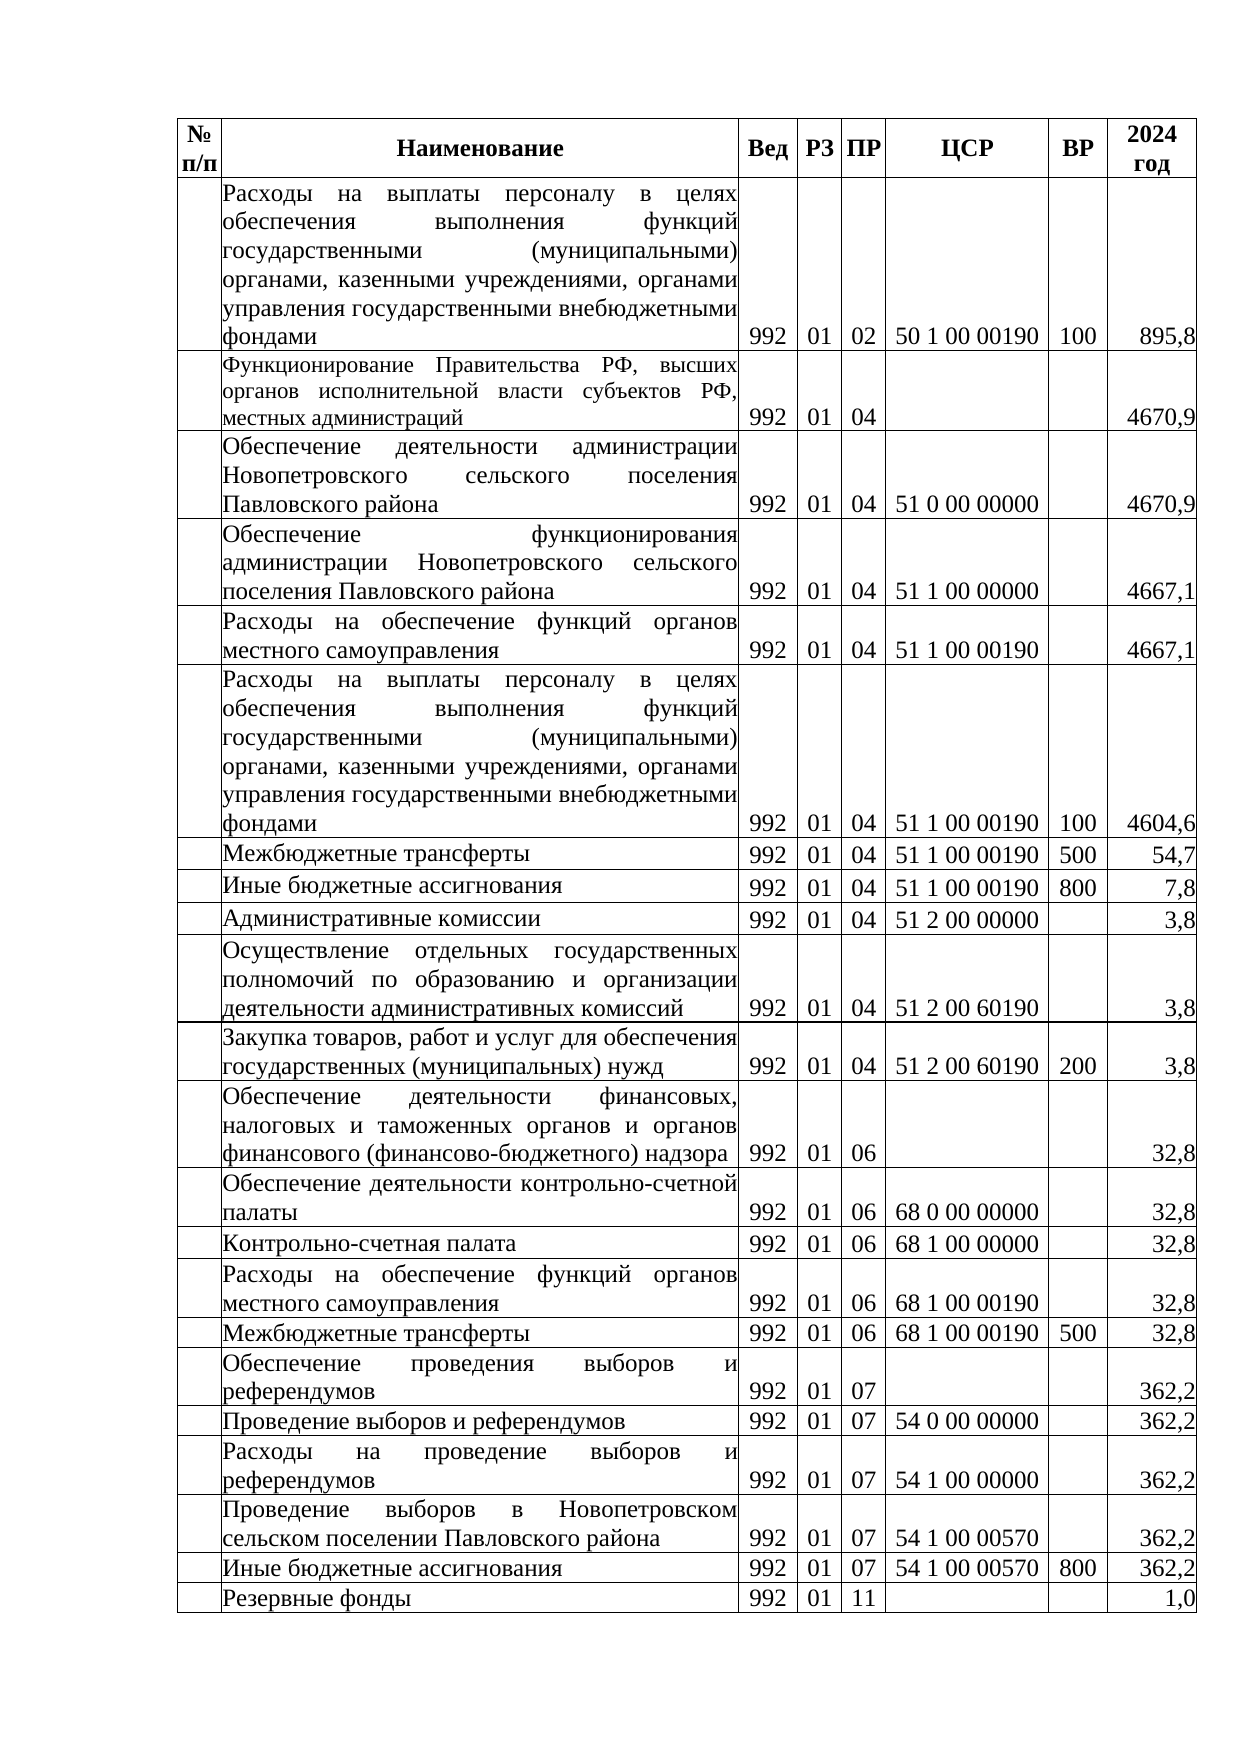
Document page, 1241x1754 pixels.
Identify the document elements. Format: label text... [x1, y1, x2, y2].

table_cell 992 [739, 838, 797, 869]
table_cell [178, 1318, 221, 1347]
table_cell 01 [798, 1227, 841, 1258]
table_cell 01 [798, 903, 841, 934]
table_cell 04 [842, 935, 885, 1021]
table_cell Осуществление отдельных государственных полномочий по образованию и организации деятельности административных комиссий [222, 935, 738, 1021]
table_cell [1049, 1406, 1107, 1435]
table_cell 51 1 00 00190 [886, 838, 1048, 869]
table_cell [178, 519, 221, 605]
table_cell 51 1 00 00000 [886, 519, 1048, 605]
table_cell 06 [842, 1081, 885, 1167]
table_cell Административные комиссии [222, 903, 738, 934]
table_cell 54 1 00 00000 [886, 1436, 1048, 1493]
table_cell 992 [739, 1259, 797, 1317]
table_cell [178, 1259, 221, 1317]
table_cell 4670,9 [1108, 431, 1196, 518]
table_cell 32,8 [1108, 1227, 1196, 1258]
table_cell Обеспечение проведения выборов и референдумов [222, 1348, 738, 1405]
table_cell 07 [842, 1495, 885, 1552]
table_cell 01 [798, 519, 841, 605]
table_cell 4670,9 [1108, 351, 1196, 430]
table_cell [1049, 1436, 1107, 1493]
table_cell 51 2 00 60190 [886, 935, 1048, 1021]
table_cell 01 [798, 1436, 841, 1493]
table_cell 01 [798, 1583, 841, 1612]
table_cell Обеспечение деятельности финансовых, налоговых и таможенных органов и органов финансового (финансово-бюджетного) надзора [222, 1081, 738, 1167]
table_cell [1049, 351, 1107, 430]
table_cell 06 [842, 1259, 885, 1317]
table_cell Контрольно-счетная палата [222, 1227, 738, 1258]
table_cell 01 [798, 178, 841, 350]
table_cell [1049, 903, 1107, 934]
table_cell 68 1 00 00000 [886, 1227, 1048, 1258]
table_cell Межбюджетные трансферты [222, 838, 738, 869]
table_cell 01 [798, 665, 841, 837]
table_cell 3,8 [1108, 903, 1196, 934]
table_cell [178, 1436, 221, 1493]
table_cell 01 [798, 1406, 841, 1435]
table_cell 54 0 00 00000 [886, 1406, 1048, 1435]
table_cell 51 2 00 60190 [886, 1023, 1048, 1080]
table_cell 01 [798, 1168, 841, 1226]
table_cell [178, 606, 221, 663]
table_cell 992 [739, 1406, 797, 1435]
table_cell 07 [842, 1436, 885, 1493]
table_cell 51 2 00 00000 [886, 903, 1048, 934]
table_cell Иные бюджетные ассигнования [222, 1553, 738, 1582]
table_cell [178, 1023, 221, 1080]
table_cell 68 1 00 00190 [886, 1318, 1048, 1347]
table_cell 992 [739, 1023, 797, 1080]
table_cell 01 [798, 1259, 841, 1317]
table_cell [1049, 1227, 1107, 1258]
table_cell 01 [798, 935, 841, 1021]
table_cell 992 [739, 903, 797, 934]
table_cell [1049, 1259, 1107, 1317]
table_cell 04 [842, 431, 885, 518]
table_cell [1049, 935, 1107, 1021]
table_cell 01 [798, 870, 841, 902]
table_cell 01 [798, 431, 841, 518]
table_cell Проведение выборов в Новопетровском сельском поселении Павловского района [222, 1495, 738, 1552]
table_cell Обеспечение деятельности контрольно-счетной палаты [222, 1168, 738, 1226]
table_cell 362,2 [1108, 1495, 1196, 1552]
table_cell 04 [842, 351, 885, 430]
table_cell 07 [842, 1406, 885, 1435]
table_cell 800 [1049, 870, 1107, 902]
table_cell [178, 838, 221, 869]
table_cell 992 [739, 1436, 797, 1493]
table_cell [178, 903, 221, 934]
table_cell Резервные фонды [222, 1583, 738, 1612]
table_cell Расходы на обеспечение функций органов местного самоуправления [222, 606, 738, 663]
table_cell 01 [798, 606, 841, 663]
table_cell [886, 1081, 1048, 1167]
table_cell 362,2 [1108, 1406, 1196, 1435]
table_cell 992 [739, 1227, 797, 1258]
table_cell 01 [798, 1081, 841, 1167]
table_cell 100 [1049, 178, 1107, 350]
table_cell Обеспечение функционирования администрации Новопетровского сельского поселения Павловского района [222, 519, 738, 605]
table_header ВР [1049, 119, 1107, 177]
table_cell Межбюджетные трансферты [222, 1318, 738, 1347]
table_cell 06 [842, 1318, 885, 1347]
table_cell 992 [739, 519, 797, 605]
table_cell [178, 1406, 221, 1435]
table_cell 32,8 [1108, 1081, 1196, 1167]
table_cell [178, 178, 221, 350]
table_cell 500 [1049, 838, 1107, 869]
table_cell 100 [1049, 665, 1107, 837]
table_cell Проведение выборов и референдумов [222, 1406, 738, 1435]
table_cell 04 [842, 665, 885, 837]
table_cell 3,8 [1108, 935, 1196, 1021]
table_cell 992 [739, 178, 797, 350]
table_cell [1049, 431, 1107, 518]
table_cell 362,2 [1108, 1436, 1196, 1493]
table_cell 06 [842, 1168, 885, 1226]
table_cell [886, 351, 1048, 430]
table_cell 992 [739, 870, 797, 902]
table_cell [178, 1495, 221, 1552]
table_cell 800 [1049, 1553, 1107, 1582]
table_cell 7,8 [1108, 870, 1196, 902]
table_cell 992 [739, 1348, 797, 1405]
table_header № п/п [178, 119, 221, 177]
table_header Вед [739, 119, 797, 177]
table_cell 01 [798, 1553, 841, 1582]
table_cell 51 1 00 00190 [886, 665, 1048, 837]
table_cell 54 1 00 00570 [886, 1495, 1048, 1552]
table_cell 992 [739, 1081, 797, 1167]
table_cell 04 [842, 870, 885, 902]
table_header ПР [842, 119, 885, 177]
table_cell 992 [739, 665, 797, 837]
table_cell 04 [842, 519, 885, 605]
table_cell 04 [842, 903, 885, 934]
table_cell [178, 351, 221, 430]
table_header РЗ [798, 119, 841, 177]
table_cell 32,8 [1108, 1168, 1196, 1226]
table_cell 01 [798, 1318, 841, 1347]
table_cell [178, 1081, 221, 1167]
table_cell 32,8 [1108, 1318, 1196, 1347]
table_cell [1049, 606, 1107, 663]
table_cell [178, 1583, 221, 1612]
table_cell 01 [798, 1023, 841, 1080]
table_cell [178, 431, 221, 518]
table_cell Расходы на выплаты персоналу в целях обеспечения выполнения функций государственными (муниципальными) органами, казенными учреждениями, органами управления государственными внебюджетными фондами [222, 665, 738, 837]
table_cell 992 [739, 1553, 797, 1582]
table_cell 01 [798, 1348, 841, 1405]
table_cell [1049, 1081, 1107, 1167]
table_cell [886, 1348, 1048, 1405]
table_header 2024 год [1108, 119, 1196, 177]
table_header Наименование [222, 119, 738, 177]
table_cell 51 1 00 00190 [886, 870, 1048, 902]
table_cell 500 [1049, 1318, 1107, 1347]
table_cell 200 [1049, 1023, 1107, 1080]
table_cell 54,7 [1108, 838, 1196, 869]
table_cell 07 [842, 1348, 885, 1405]
table_cell 4604,6 [1108, 665, 1196, 837]
table_cell Расходы на проведение выборов и референдумов [222, 1436, 738, 1493]
table_cell 50 1 00 00190 [886, 178, 1048, 350]
table_cell 992 [739, 1318, 797, 1347]
table_cell 04 [842, 606, 885, 663]
table_cell 32,8 [1108, 1259, 1196, 1317]
table_cell 01 [798, 1495, 841, 1552]
table_cell Закупка товаров, работ и услуг для обеспечения государственных (муниципальных) нужд [222, 1023, 738, 1080]
table_cell 992 [739, 1495, 797, 1552]
table_cell Иные бюджетные ассигнования [222, 870, 738, 902]
table_cell [178, 1553, 221, 1582]
table_cell 04 [842, 1023, 885, 1080]
table_cell 04 [842, 838, 885, 869]
table_cell 51 0 00 00000 [886, 431, 1048, 518]
table_cell [886, 1583, 1048, 1612]
table_cell Обеспечение деятельности администрации Новопетровского сельского поселения Павловского района [222, 431, 738, 518]
table_cell [1049, 519, 1107, 605]
table_cell 68 1 00 00190 [886, 1259, 1048, 1317]
table_cell [178, 665, 221, 837]
table_cell 992 [739, 431, 797, 518]
table_cell [1049, 1348, 1107, 1405]
table_cell [178, 1348, 221, 1405]
table_cell 992 [739, 1583, 797, 1612]
table_cell 68 0 00 00000 [886, 1168, 1048, 1226]
table_cell Функционирование Правительства РФ, высших органов исполнительной власти субъектов РФ, местных администраций [222, 351, 738, 430]
table_cell 11 [842, 1583, 885, 1612]
table_cell 992 [739, 351, 797, 430]
table_cell 01 [798, 351, 841, 430]
table_cell [1049, 1583, 1107, 1612]
table_cell 4667,1 [1108, 519, 1196, 605]
table_cell [1049, 1495, 1107, 1552]
table_cell 51 1 00 00190 [886, 606, 1048, 663]
table_cell 02 [842, 178, 885, 350]
table_cell [178, 1168, 221, 1226]
table_cell 362,2 [1108, 1553, 1196, 1582]
table_cell 4667,1 [1108, 606, 1196, 663]
table_cell Расходы на выплаты персоналу в целях обеспечения выполнения функций государственными (муниципальными) органами, казенными учреждениями, органами управления государственными внебюджетными фондами [222, 178, 738, 350]
table_cell 01 [798, 838, 841, 869]
table_cell 54 1 00 00570 [886, 1553, 1048, 1582]
table_cell 1,0 [1108, 1583, 1196, 1612]
table_cell 07 [842, 1553, 885, 1582]
table_cell [178, 935, 221, 1021]
table_cell 362,2 [1108, 1348, 1196, 1405]
table_cell 3,8 [1108, 1023, 1196, 1080]
table_header ЦСР [886, 119, 1048, 177]
table_cell Расходы на обеспечение функций органов местного самоуправления [222, 1259, 738, 1317]
table_cell [1049, 1168, 1107, 1226]
table_cell [178, 1227, 221, 1258]
table_cell [178, 870, 221, 902]
table_cell 06 [842, 1227, 885, 1258]
table_cell 992 [739, 935, 797, 1021]
table_cell 895,8 [1108, 178, 1196, 350]
table_cell 992 [739, 606, 797, 663]
table_cell 992 [739, 1168, 797, 1226]
